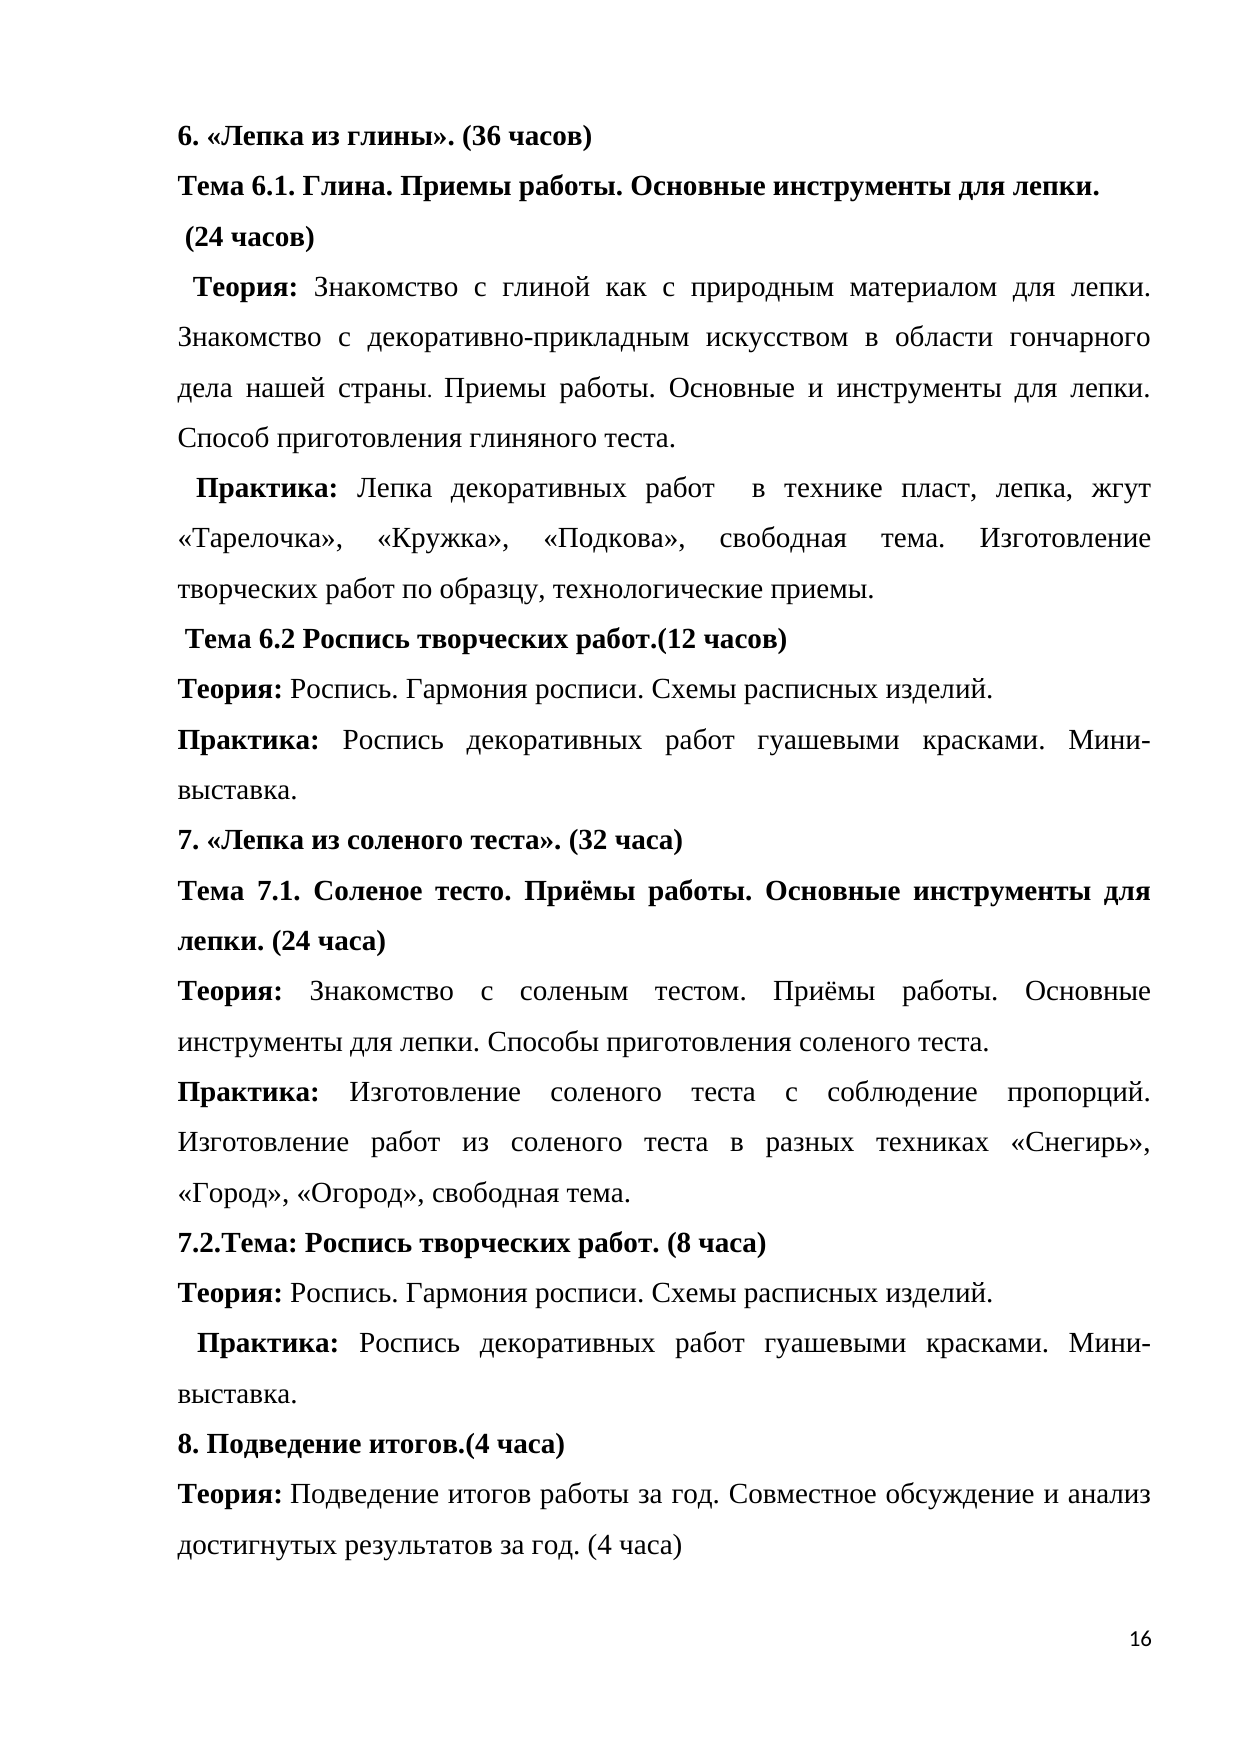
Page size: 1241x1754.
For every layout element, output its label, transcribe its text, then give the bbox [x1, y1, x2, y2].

text Теория: Знакомство с глиной как с природным материалом для лепки. Знакомство с декоративно-прикладным искусством в области гончарного дела нашей страны. Приемы работы. Основные и инструменты для лепки. Способ приготовления глиняного теста. [177, 269, 1152, 453]
text Практика: Лепка декоративных работ в технике пласт, лепка, жгут «Тарелочка», «Кружка», «Подкова», свободная тема. Изготовление творческих работ по образцу, технологические приемы. [177, 470, 1152, 604]
text Теория: Роспись. Гармония росписи. Схемы расписных изделий. [177, 1275, 1152, 1309]
text Практика: Роспись декоративных работ гуашевыми красками. Мини-выставка. [177, 1326, 1152, 1409]
text Практика: Изготовление соленого теста с соблюдение пропорций. Изготовление работ из соленого теста в разных техниках «Снегирь», «Город», «Огород», свободная тема. [177, 1074, 1152, 1208]
text 7. «Лепка из соленого теста». (32 часа) [177, 822, 1152, 856]
text 6. «Лепка из глины». (36 часов) [177, 118, 1152, 152]
text Тема 6.2 Роспись творческих работ.(12 часов) [177, 621, 1152, 655]
text 7.2.Тема: Роспись творческих работ. (8 часа) [177, 1225, 1152, 1258]
text Тема 6.1. Глина. Приемы работы. Основные инструменты для лепки. [177, 168, 1152, 202]
text 8. Подведение итогов.(4 часа) [177, 1426, 1152, 1460]
text (24 часов) [177, 219, 1152, 252]
text Тема 7.1. Соленое тесто. Приёмы работы. Основные инструменты для лепки. (24 часа) [177, 873, 1152, 957]
text Практика: Роспись декоративных работ гуашевыми красками. Мини-выставка. [177, 722, 1152, 806]
text Теория: Подведение итогов работы за год. Совместное обсуждение и анализ достигнутых результатов за год. (4 часа) [177, 1477, 1152, 1560]
text Теория: Знакомство с соленым тестом. Приёмы работы. Основные инструменты для лепки. Способы приготовления соленого теста. [177, 973, 1152, 1057]
text Теория: Роспись. Гармония росписи. Схемы расписных изделий. [177, 672, 1152, 705]
